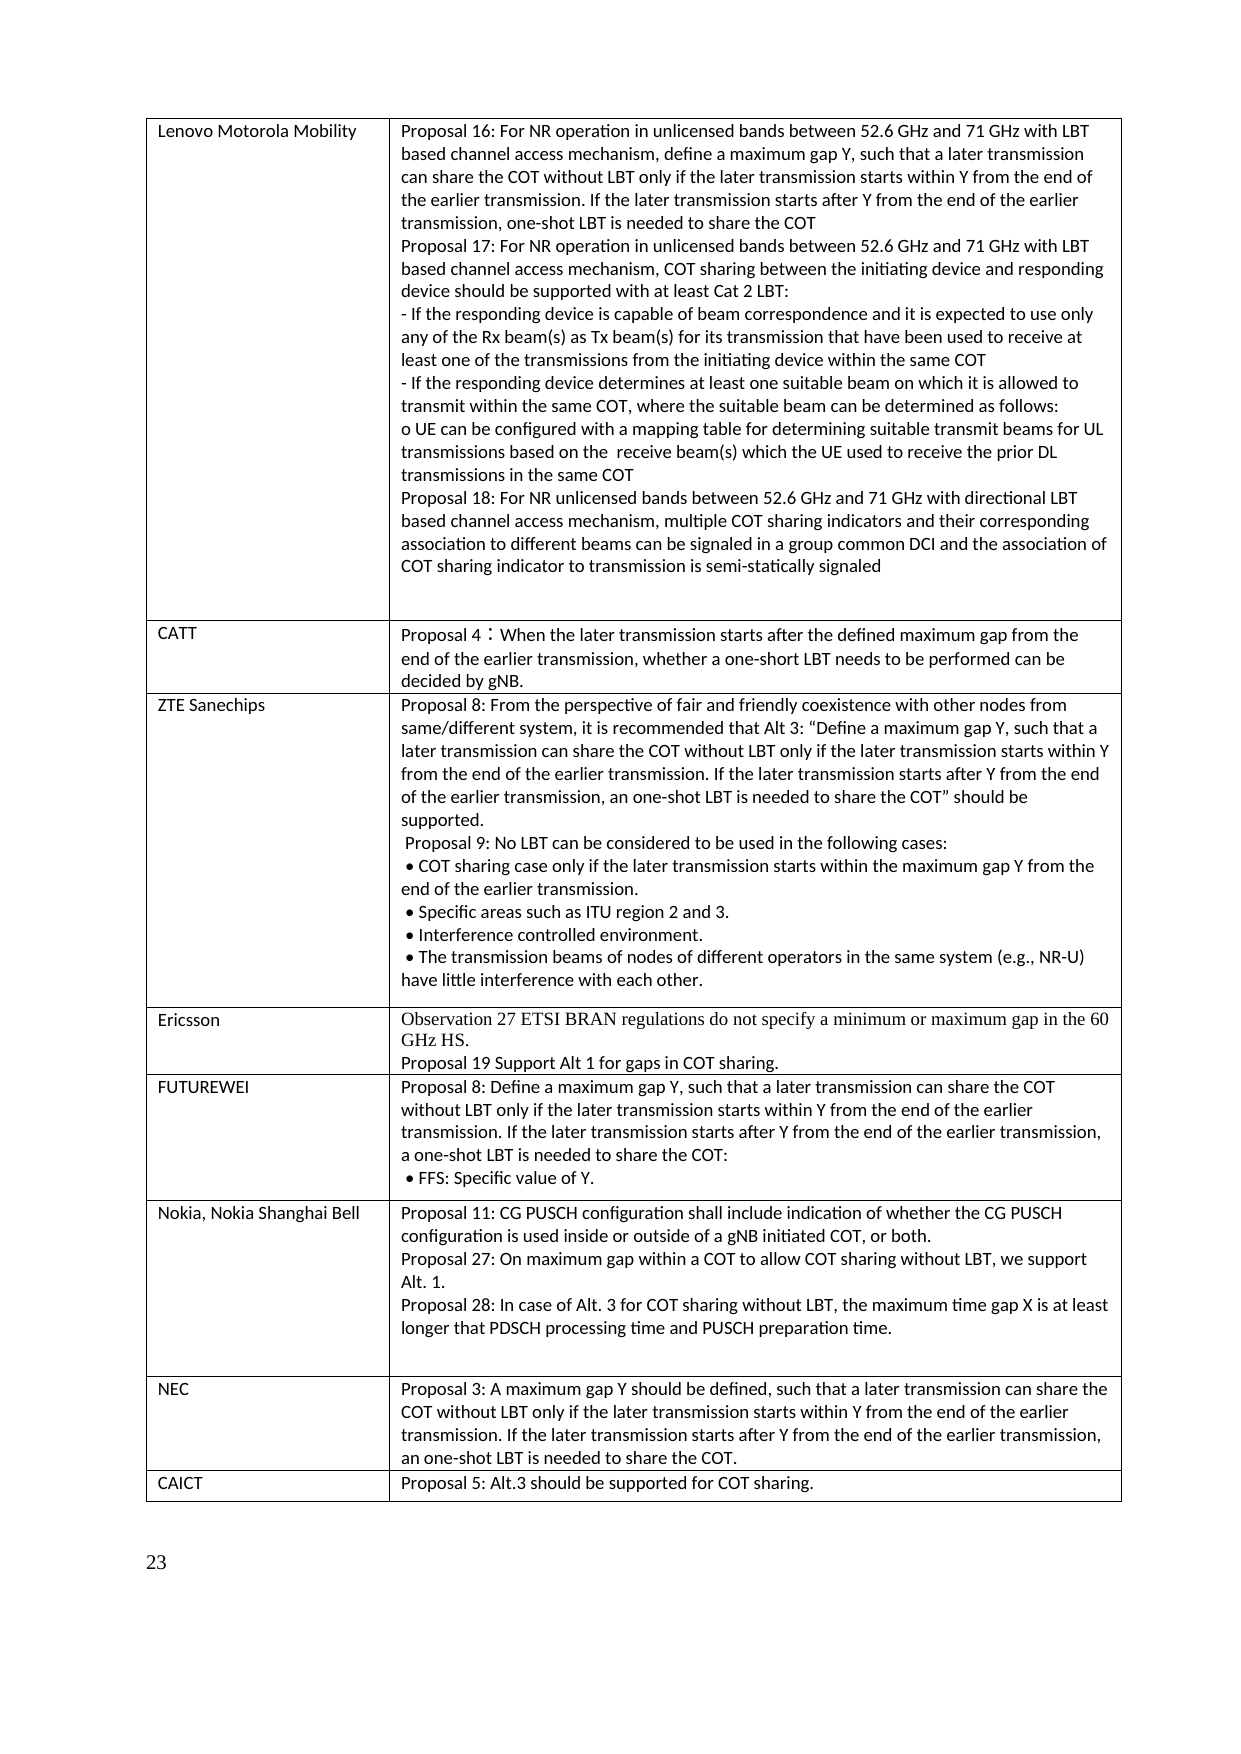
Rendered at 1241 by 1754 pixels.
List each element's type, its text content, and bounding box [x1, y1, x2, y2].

table_cell Proposal 8: Define a maximum gap Y, such that a later transmission can share the COT without LBT only if the later transmission starts within Y from the end of the earlier transmission. If the later transmission starts after Y from the end of the earlier transmission, a one-shot LBT is needed to share the COT: • FFS: Specific value of Y. [390, 1075, 1121, 1200]
table_cell Proposal 11: CG PUSCH configuration shall include indication of whether the CG PUSCH configuration is used inside or outside of a gNB initiated COT, or both. Proposal 27: On maximum gap within a COT to allow COT sharing without LBT, we support Alt. 1. Proposal 28: In case of Alt. 3 for COT sharing without LBT, the maximum time gap X is at least longer that PDSCH processing time and PUSCH preparation time. [390, 1201, 1121, 1376]
table_cell ZTE Sanechips [147, 694, 389, 1007]
table_cell CAICT [147, 1471, 389, 1501]
table_cell Proposal 16: For NR operation in unlicensed bands between 52.6 GHz and 71 GHz with LBT based channel access mechanism, define a maximum gap Y, such that a later transmission can share the COT without LBT only if the later transmission starts within Y from the end of the earlier transmission. If the later transmission starts after Y from the end of the earlier transmission, one-shot LBT is needed to share the COT Proposal 17: For NR operation in unlicensed bands between 52.6 GHz and 71 GHz with LBT based channel access mechanism, COT sharing between the initiating device and responding device should be supported with at least Cat 2 LBT: - If the responding device is capable of beam correspondence and it is expected to use only any of the Rx beam(s) as Tx beam(s) for its transmission that have been used to receive at least one of the transmissions from the initiating device within the same COT - If the responding device determines at least one suitable beam on which it is allowed to transmit within the same COT, where the suitable beam can be determined as follows: o UE can be configured with a mapping table for determining suitable transmit beams for UL transmissions based on the receive beam(s) which the UE used to receive the prior DL transmissions in the same COT Proposal 18: For NR unlicensed bands between 52.6 GHz and 71 GHz with directional LBT based channel access mechanism, multiple COT sharing indicators and their corresponding association to different beams can be signaled in a group common DCI and the association of COT sharing indicator to transmission is semi-statically signaled [390, 119, 1121, 620]
table_cell Proposal 5: Alt.3 should be supported for COT sharing. [390, 1471, 1121, 1501]
table_cell CATT [147, 621, 389, 693]
table_cell NEC [147, 1377, 389, 1470]
table_cell Proposal 8: From the perspective of fair and friendly coexistence with other nodes from same/different system, it is recommended that Alt 3: “Define a maximum gap Y, such that a later transmission can share the COT without LBT only if the later transmission starts within Y from the end of the earlier transmission. If the later transmission starts after Y from the end of the earlier transmission, an one-shot LBT is needed to share the COT” should be supported. Proposal 9: No LBT can be considered to be used in the following cases: • COT sharing case only if the later transmission starts within the maximum gap Y from the end of the earlier transmission. • Specific areas such as ITU region 2 and 3. • Interference controlled environment. • The transmission beams of nodes of different operators in the same system (e.g., NR-U) have little interference with each other. [390, 694, 1121, 1007]
table_cell Nokia, Nokia Shanghai Bell [147, 1201, 389, 1376]
table_cell Observation 27 ETSI BRAN regulations do not specify a minimum or maximum gap in the 60 GHz HS. Proposal 19 Support Alt 1 for gaps in COT sharing. [390, 1008, 1121, 1074]
table_cell FUTUREWEI [147, 1075, 389, 1200]
table_cell Proposal 4：When the later transmission starts after the defined maximum gap from the end of the earlier transmission, whether a one-short LBT needs to be performed can be decided by gNB. [390, 621, 1121, 693]
table_cell Ericsson [147, 1008, 389, 1074]
table_cell Proposal 3: A maximum gap Y should be defined, such that a later transmission can share the COT without LBT only if the later transmission starts within Y from the end of the earlier transmission. If the later transmission starts after Y from the end of the earlier transmission, an one-shot LBT is needed to share the COT. [390, 1377, 1121, 1470]
table_cell Lenovo Motorola Mobility [147, 119, 389, 620]
